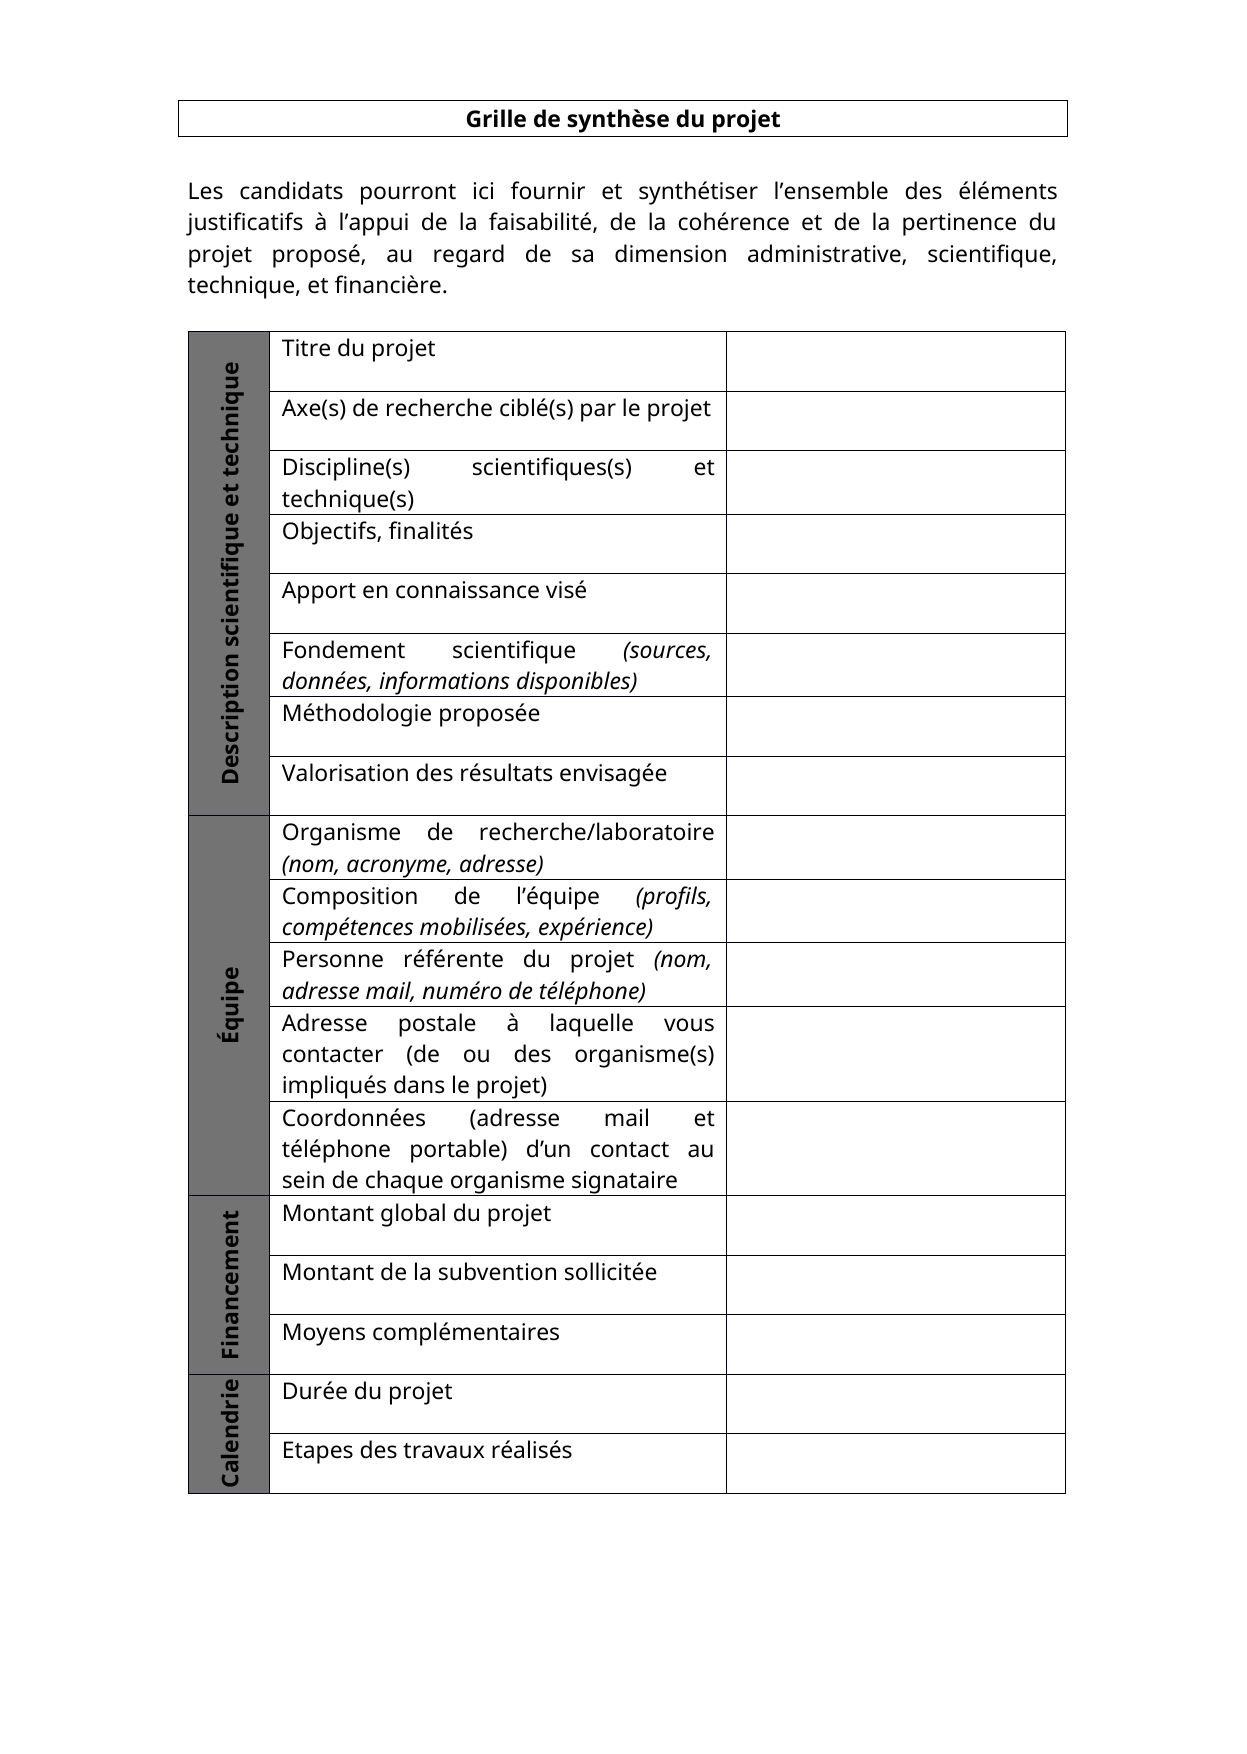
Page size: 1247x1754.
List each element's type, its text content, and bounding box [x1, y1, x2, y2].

text Les candidats pourront ici fournir et synthétiser l’ensemble des éléments justificatifs à l’appui de la faisabilité, de la cohérence et de la pertinence du projet proposé, au regard de sa dimension administrative, scientifique, technique, et financière. [187, 175, 1058, 300]
table_cell Adresse postale à laquelle vous contacter (de ou des organisme(s) impliqués dans le projet) [270, 1007, 726, 1101]
table_cell Axe(s) de recherche ciblé(s) par le projet [270, 392, 726, 450]
table_cell Calendrier [189, 1375, 269, 1493]
table_cell Financement [189, 1196, 269, 1374]
table_cell Méthodologie proposée [270, 697, 726, 756]
table_cell [727, 392, 1065, 450]
table_cell [727, 1375, 1065, 1433]
table_cell Moyens complémentaires [270, 1315, 726, 1374]
table_cell [727, 1256, 1065, 1314]
table_cell [727, 1315, 1065, 1374]
table_cell [727, 1434, 1065, 1493]
table_cell Apport en connaissance visé [270, 574, 726, 633]
table_cell Durée du projet [270, 1375, 726, 1433]
table_cell Montant global du projet [270, 1196, 726, 1255]
table_cell [727, 515, 1065, 573]
table_cell [727, 880, 1065, 942]
table_cell Personne référente du projet (nom, adresse mail, numéro de téléphone) [270, 943, 726, 1006]
table_cell [727, 943, 1065, 1006]
table_cell [727, 757, 1065, 815]
table_cell Équipe [189, 816, 269, 1195]
table_cell [727, 697, 1065, 756]
table_header [727, 332, 1065, 391]
table_cell [727, 634, 1065, 696]
table_cell [727, 816, 1065, 879]
table_cell Coordonnées (adresse mail et téléphone portable) d’un contact au sein de chaque organisme signataire [270, 1102, 726, 1195]
table_cell Objectifs, finalités [270, 515, 726, 573]
table_cell Montant de la subvention sollicitée [270, 1256, 726, 1314]
table_cell Organisme de recherche/laboratoire (nom, acronyme, adresse) [270, 816, 726, 879]
table_cell Valorisation des résultats envisagée [270, 757, 726, 815]
table_cell Fondement scientifique (sources, données, informations disponibles) [270, 634, 726, 696]
table_cell [727, 574, 1065, 633]
table_cell [727, 451, 1065, 514]
table_cell [727, 1007, 1065, 1101]
table_header Titre du projet [270, 332, 726, 391]
table_cell [727, 1102, 1065, 1195]
table_cell [727, 1196, 1065, 1255]
table_cell Discipline(s) scientifiques(s) et technique(s) [270, 451, 726, 514]
table_cell Composition de l’équipe (profils, compétences mobilisées, expérience) [270, 880, 726, 942]
table_cell Etapes des travaux réalisés [270, 1434, 726, 1493]
text Grille de synthèse du projet [179, 101, 1067, 136]
table_header Description scientifique et technique [189, 332, 269, 815]
